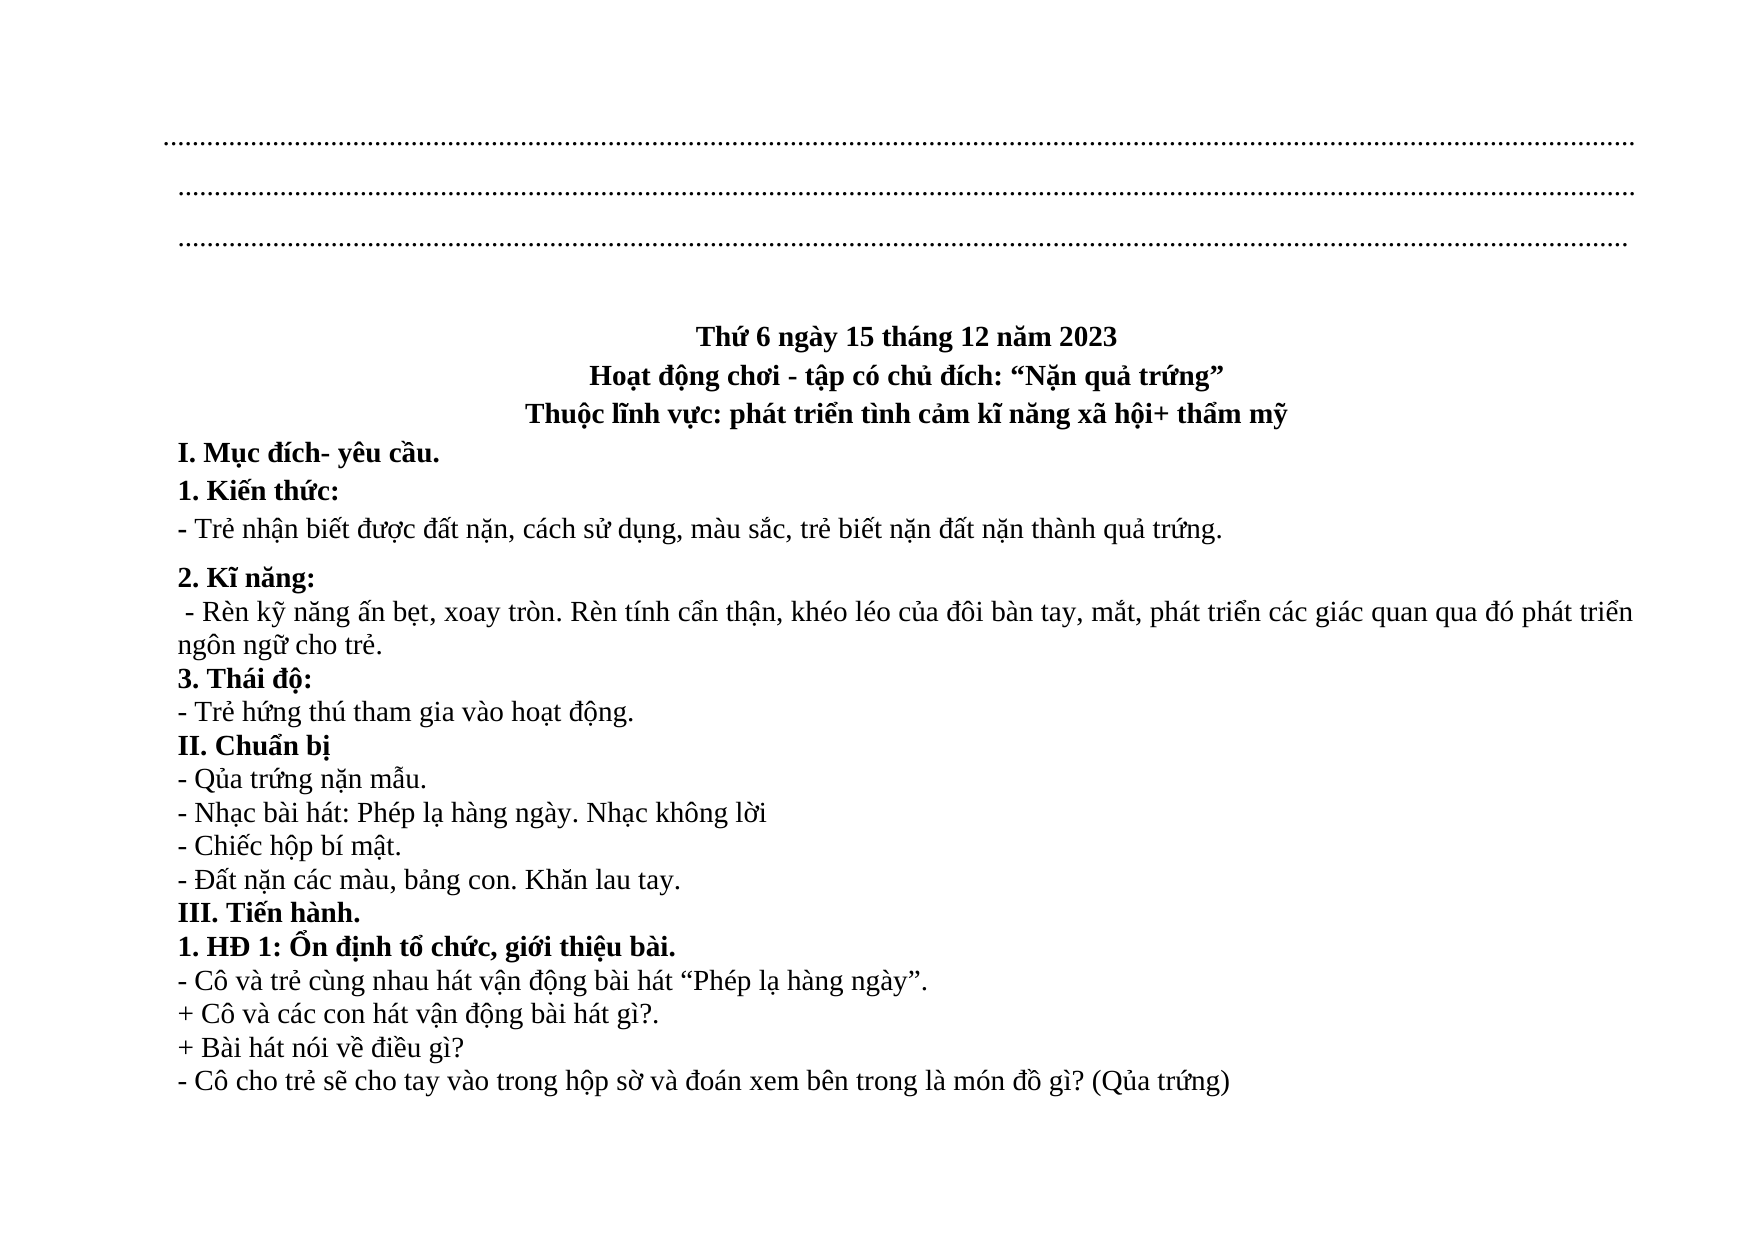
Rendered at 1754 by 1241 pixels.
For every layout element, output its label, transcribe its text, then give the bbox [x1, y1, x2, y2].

text - Cô và trẻ cùng nhau hát vận động bài hát “Phép lạ hàng ngày”. [177, 963, 1636, 996]
text - Chiếc hộp bí mật. [177, 828, 1636, 862]
text - Trẻ nhận biết được đất nặn, cách sử dụng, màu sắc, trẻ biết nặn đất nặn thành quả trứng. [177, 507, 1636, 544]
text + Bài hát nói về điều gì? [177, 1030, 1636, 1063]
text II. Chuẩn bị [177, 728, 1636, 761]
text - Qủa trứng nặn mẫu. [177, 761, 1636, 795]
text - Nhạc bài hát: Phép lạ hàng ngày. Nhạc không lời [177, 795, 1636, 828]
text 1. Kiến thức: [177, 473, 1636, 507]
text - Cô cho trẻ sẽ cho tay vào trong hộp sờ và đoán xem bên trong là món đồ gì? (Qủa trứng) [177, 1063, 1636, 1097]
text Thuộc lĩnh vực: phát triển tình cảm kĩ năng xã hội+ thẩm mỹ [177, 396, 1636, 430]
text - Rèn kỹ năng ấn bẹt, xoay tròn. Rèn tính cẩn thận, khéo léo của đôi bàn tay, mắt, phát triển các giác quan qua đó phát triển ngôn ngữ cho trẻ. [177, 594, 1636, 661]
text Hoạt động chơi - tập có chủ đích: “Nặn quả trứng” [177, 358, 1636, 391]
text III. Tiến hành. [177, 896, 1636, 929]
text 3. Thái độ: [177, 661, 1636, 694]
text I. Mục đích- yêu cầu. [177, 435, 1636, 468]
text Thứ 6 ngày 15 tháng 12 năm 2023 [177, 319, 1636, 353]
text ......................................................................................................................................................................................................................................................................................................................................................................................................................................................................................................................................................................................................................... [162, 118, 1636, 252]
text + Cô và các con hát vận động bài hát gì?. [177, 996, 1636, 1030]
text - Đất nặn các màu, bảng con. Khăn lau tay. [177, 862, 1636, 896]
text 2. Kĩ năng: [177, 560, 1636, 594]
text 1. HĐ 1: Ổn định tổ chức, giới thiệu bài. [177, 929, 1636, 963]
text - Trẻ hứng thú tham gia vào hoạt động. [177, 694, 1636, 728]
